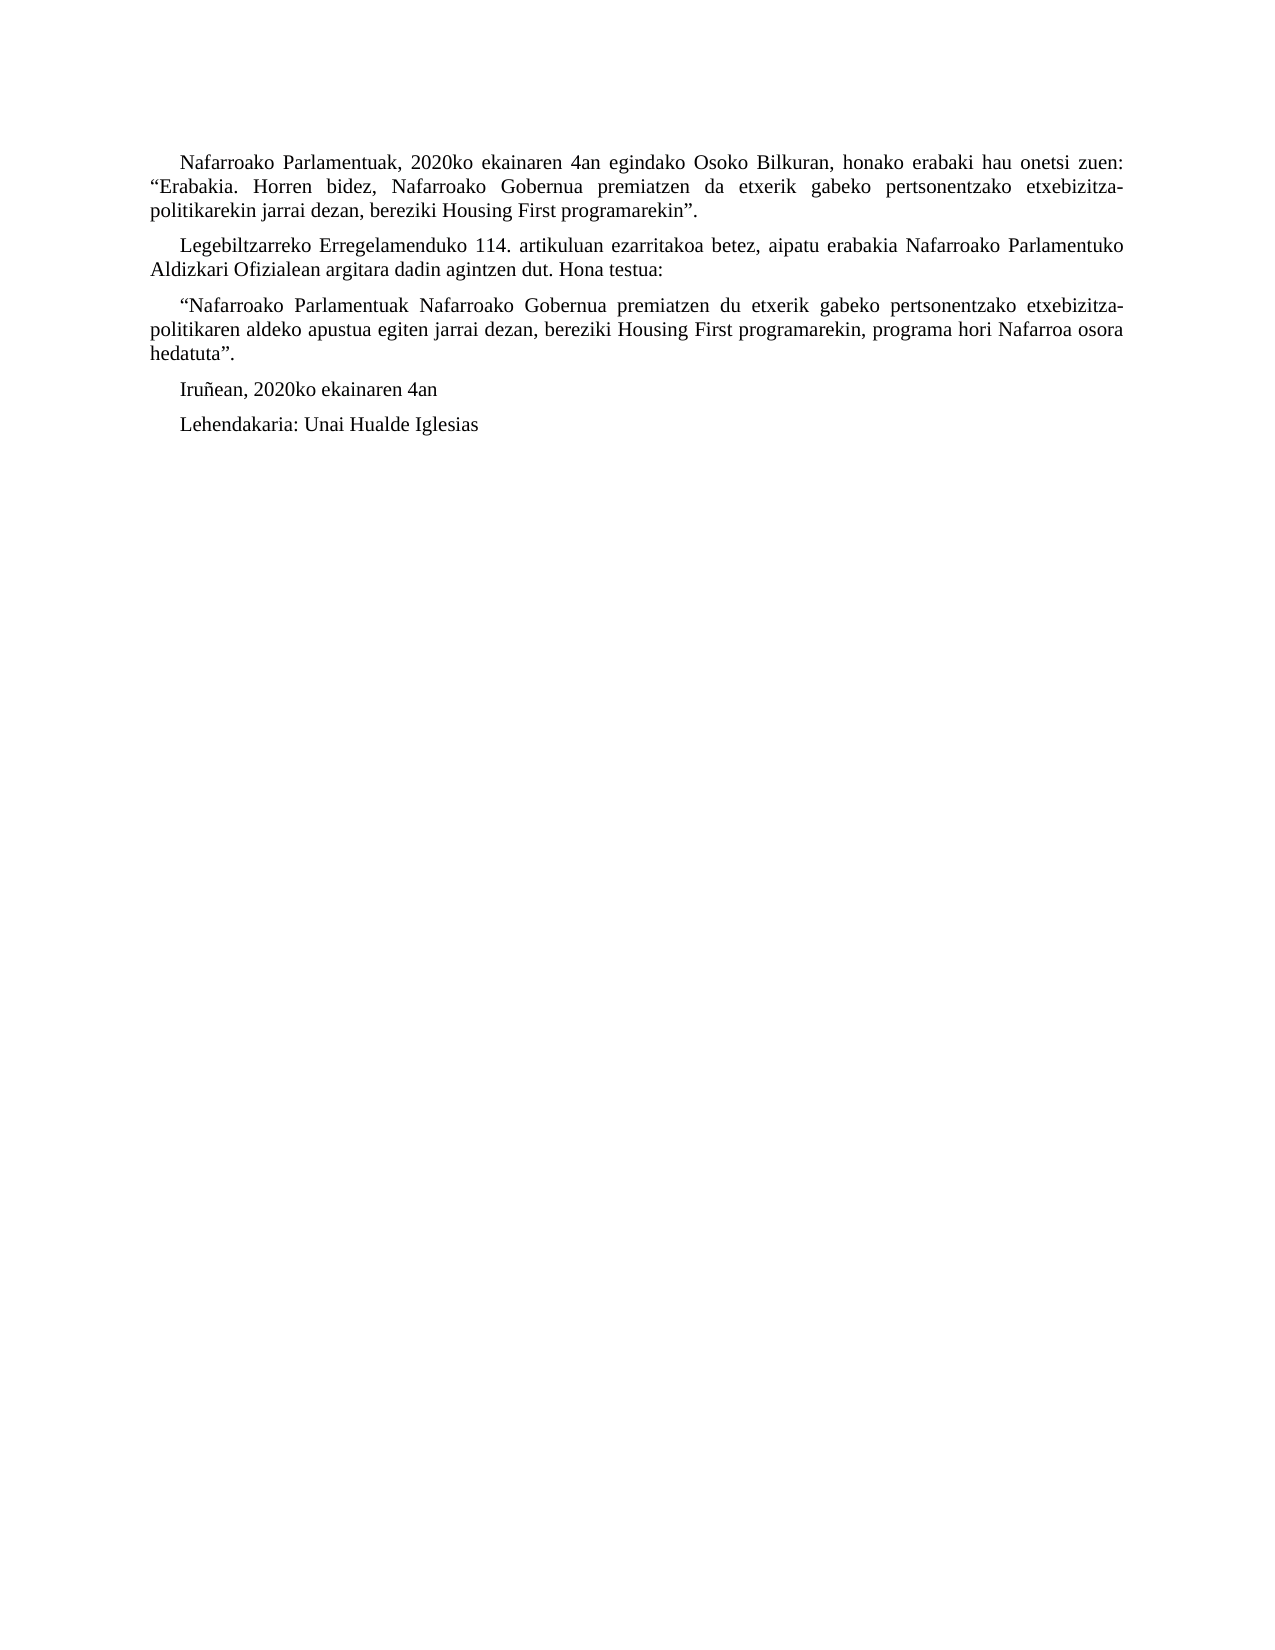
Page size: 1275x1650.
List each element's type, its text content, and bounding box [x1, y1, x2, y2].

text Legebiltzarreko Erregelamenduko 114. artikuluan ezarritakoa betez, aipatu erabakia Nafarroako Parlamentuko Aldizkari Ofizialean argitara dadin agintzen dut. Hona testua: [150, 234, 1125, 282]
text Lehendakaria: Unai Hualde Iglesias [150, 413, 1125, 437]
text “Nafarroako Parlamentuak Nafarroako Gobernua premiatzen du etxerik gabeko pertsonentzako etxebizitza-politikaren aldeko apustua egiten jarrai dezan, bereziki Housing First programarekin, programa hori Nafarroa osora hedatuta”. [150, 293, 1125, 365]
text Nafarroako Parlamentuak, 2020ko ekainaren 4an egindako Osoko Bilkuran, honako erabaki hau onetsi zuen: “Erabakia. Horren bidez, Nafarroako Gobernua premiatzen da etxerik gabeko pertsonentzako etxebizitza-politikarekin jarrai dezan, bereziki Housing First programarekin”. [150, 150, 1125, 222]
text Iruñean, 2020ko ekainaren 4an [150, 377, 1125, 401]
